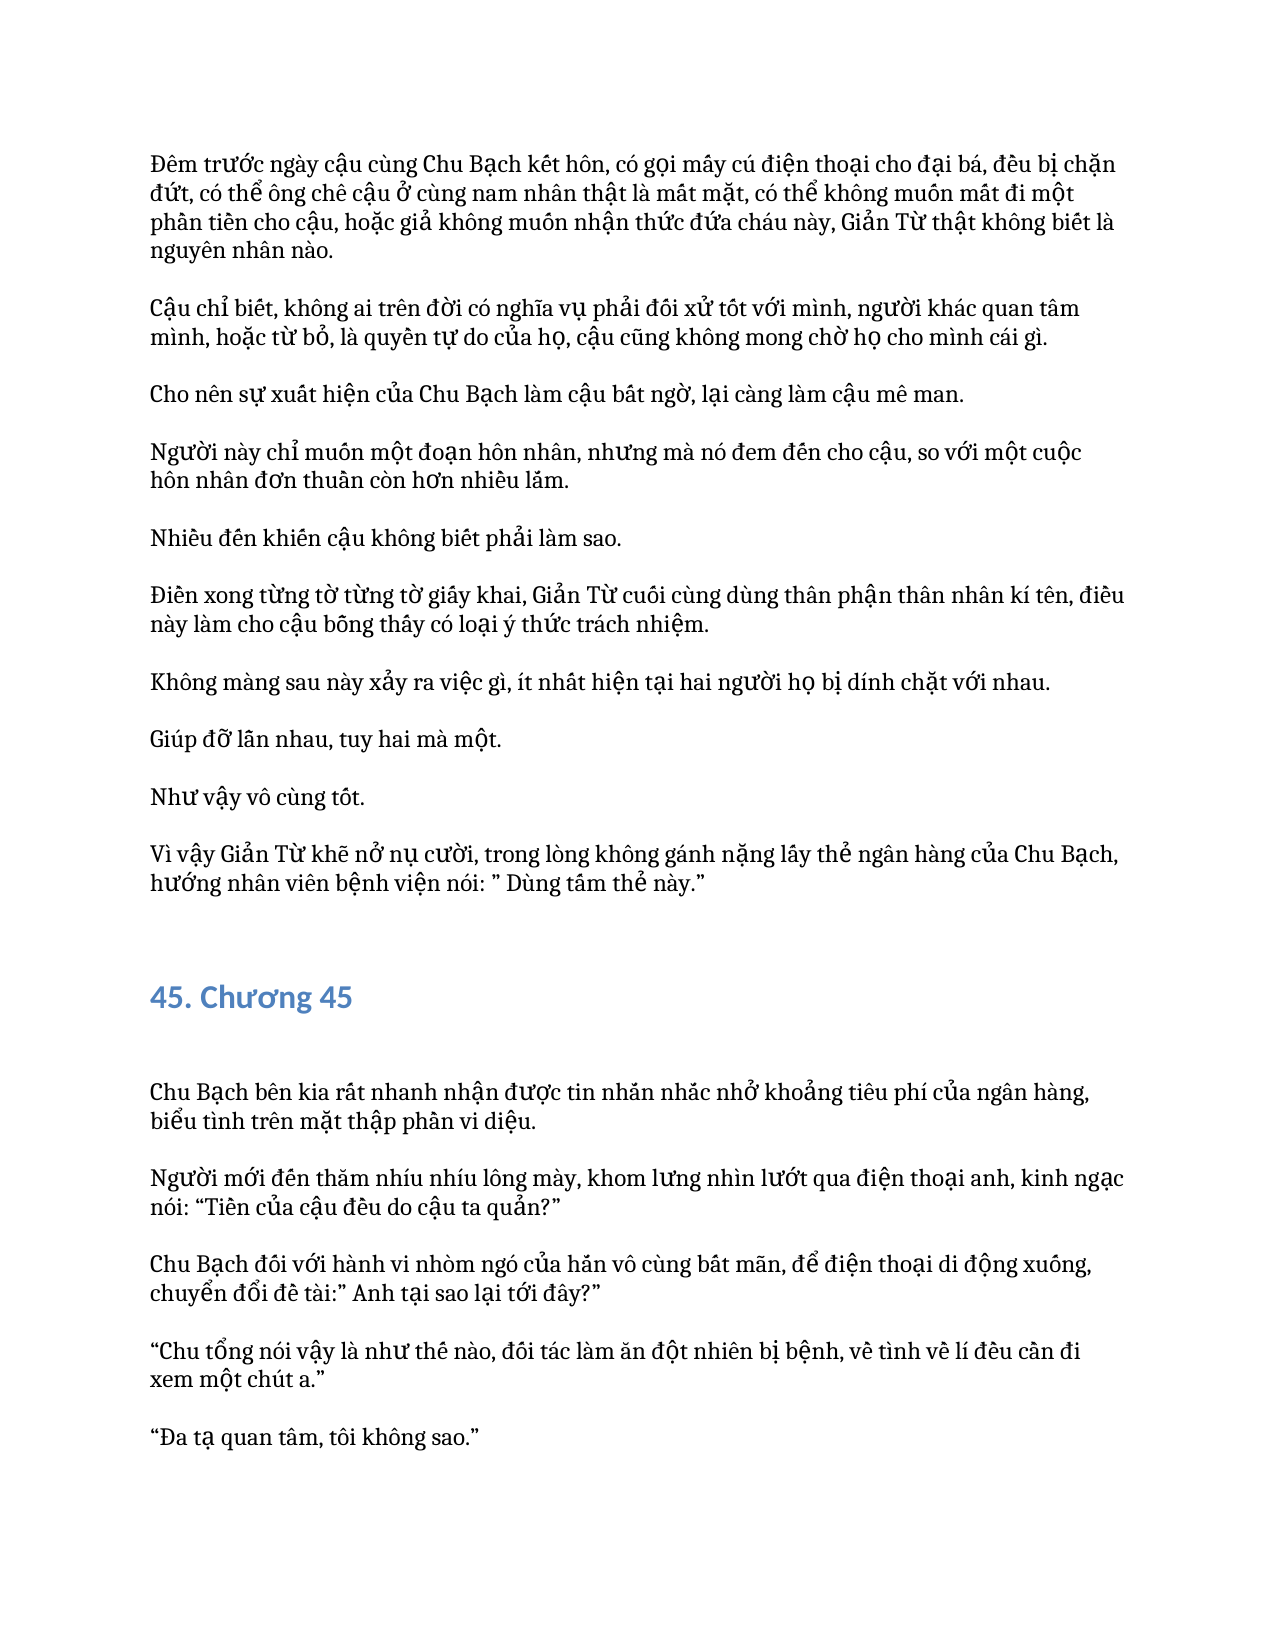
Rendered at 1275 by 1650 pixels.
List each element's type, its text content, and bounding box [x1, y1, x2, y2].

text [150, 1020, 1125, 1480]
subtitle 45. Chương 45 [150, 976, 1125, 1017]
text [150, 150, 1125, 955]
